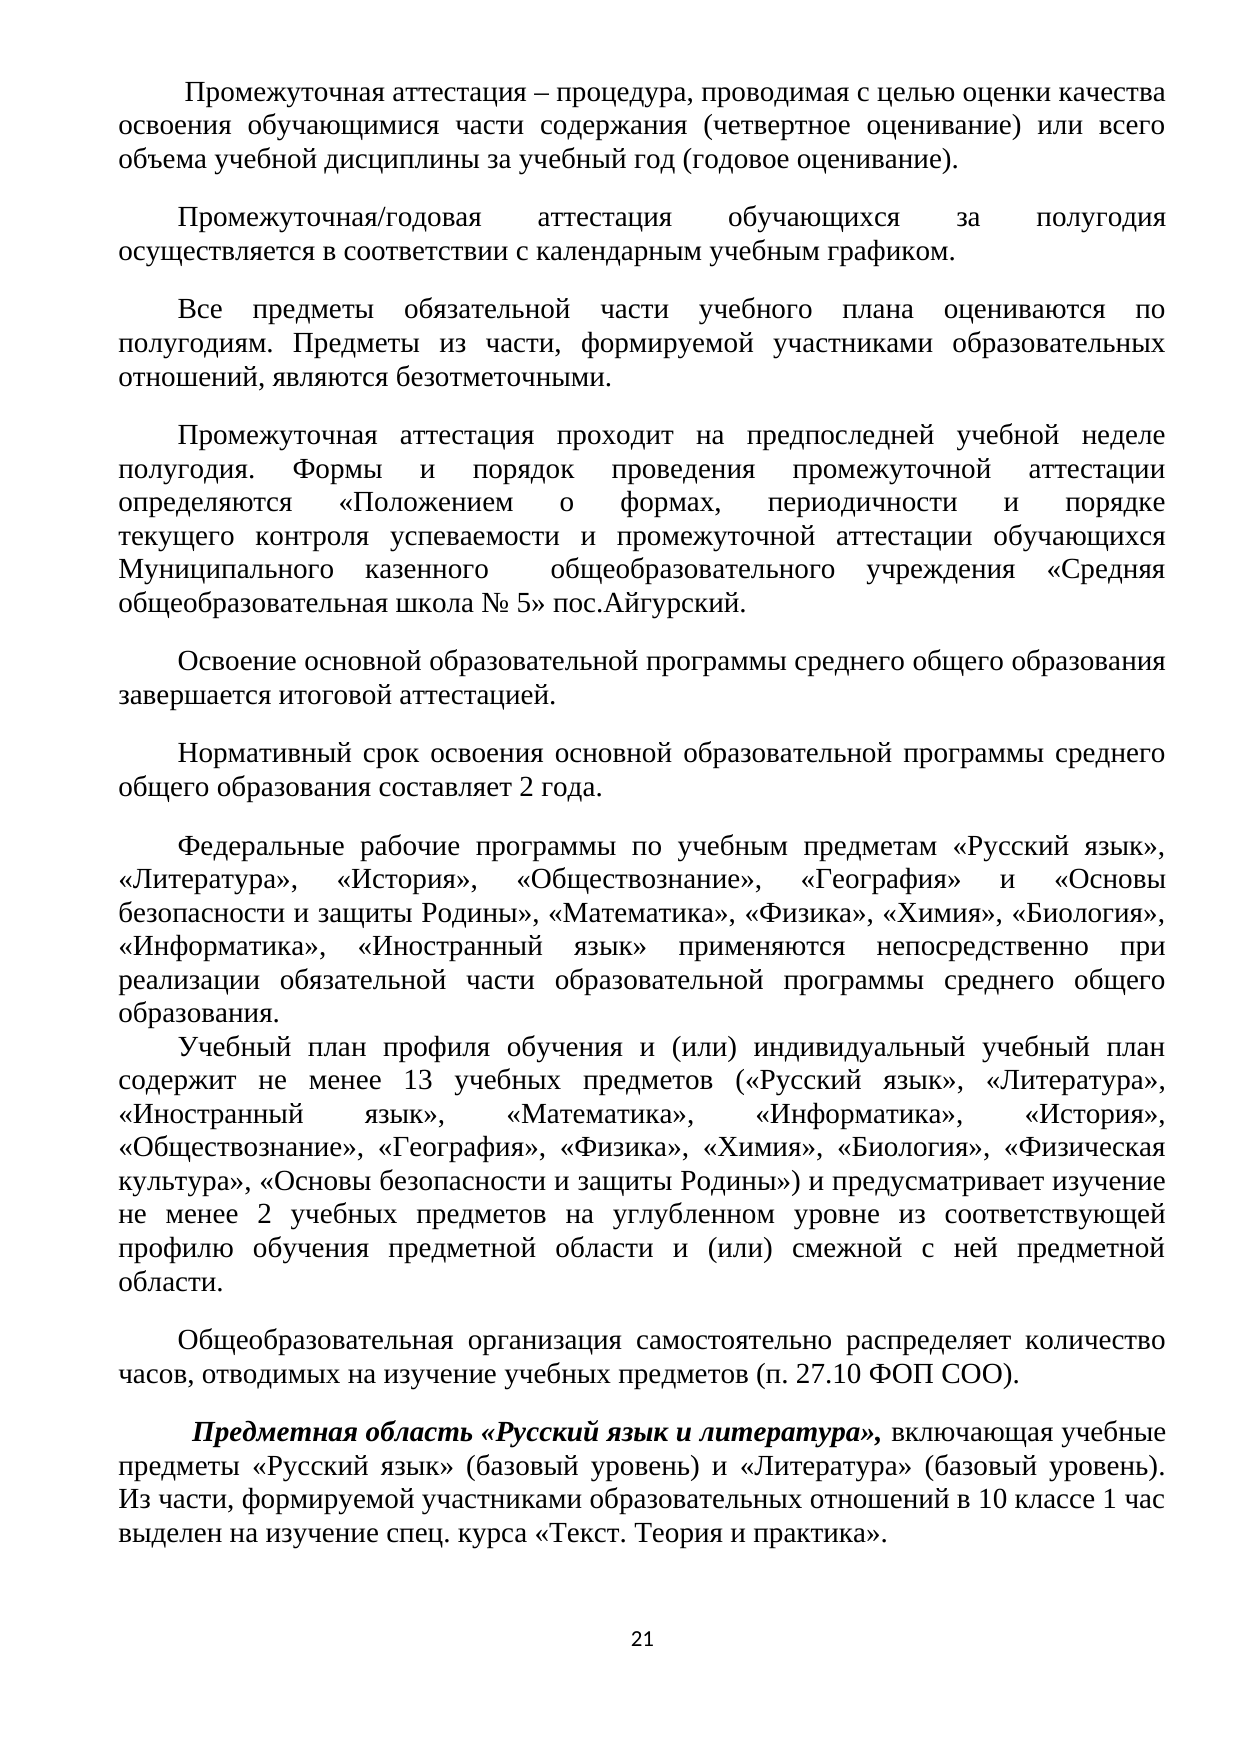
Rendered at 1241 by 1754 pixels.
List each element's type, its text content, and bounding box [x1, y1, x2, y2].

text Промежуточная аттестация – процедура, проводимая с целью оценки качества освоения обучающимися части содержания (четвертное оценивание) или всего объема учебной дисциплины за учебный год (годовое оценивание). [118, 74, 1166, 174]
text Нормативный срок освоения основной образовательной программы среднего общего образования составляет 2 года. [118, 736, 1166, 803]
text Промежуточная аттестация проходит на предпоследней учебной неделе полугодия. Формы и порядок проведения промежуточной аттестации определяются «Положением о формах, периодичности и порядке текущего контроля успеваемости и промежуточной аттестации обучающихся Муниципального казенного общеобразовательного учреждения «Средняя общеобразовательная школа № 5» пос.Айгурский. [118, 417, 1166, 618]
text Все предметы обязательной части учебного плана оцениваются по полугодиям. Предметы из части, формируемой участниками образовательных отношений, являются безотметочными. [118, 292, 1166, 392]
text Учебный план профиля обучения и (или) индивидуальный учебный план содержит не менее 13 учебных предметов («Русский язык», «Литература», «Иностранный язык», «Математика», «Информатика», «История», «Обществознание», «География», «Физика», «Химия», «Биология», «Физическая культура», «Основы безопасности и защиты Родины») и предусматривает изучение не менее 2 учебных предметов на углубленном уровне из соответствующей профилю обучения предметной области и (или) смежной с ней предметной области. [118, 1029, 1166, 1297]
text Общеобразовательная организация самостоятельно распределяет количество часов, отводимых на изучение учебных предметов (п. 27.10 ФОП СОО). [118, 1322, 1166, 1389]
text Промежуточная/годовая аттестация обучающихся за полугодия осуществляется в соответствии с календарным учебным графиком. [118, 199, 1166, 267]
text Предметная область «Русский язык и литература», включающая учебные предметы «Русский язык» (базовый уровень) и «Литература» (базовый уровень). Из части, формируемой участниками образовательных отношений в 10 классе 1 час выделен на изучение спец. курса «Текст. Теория и практика». [118, 1414, 1166, 1548]
text Федеральные рабочие программы по учебным предметам «Русский язык», «Литература», «История», «Обществознание», «География» и «Основы безопасности и защиты Родины», «Математика», «Физика», «Химия», «Биология», «Информатика», «Иностранный язык» применяются непосредственно при реализации обязательной части образовательной программы среднего общего образования. [118, 828, 1166, 1029]
text Освоение основной образовательной программы среднего общего образования завершается итоговой аттестацией. [118, 643, 1166, 711]
